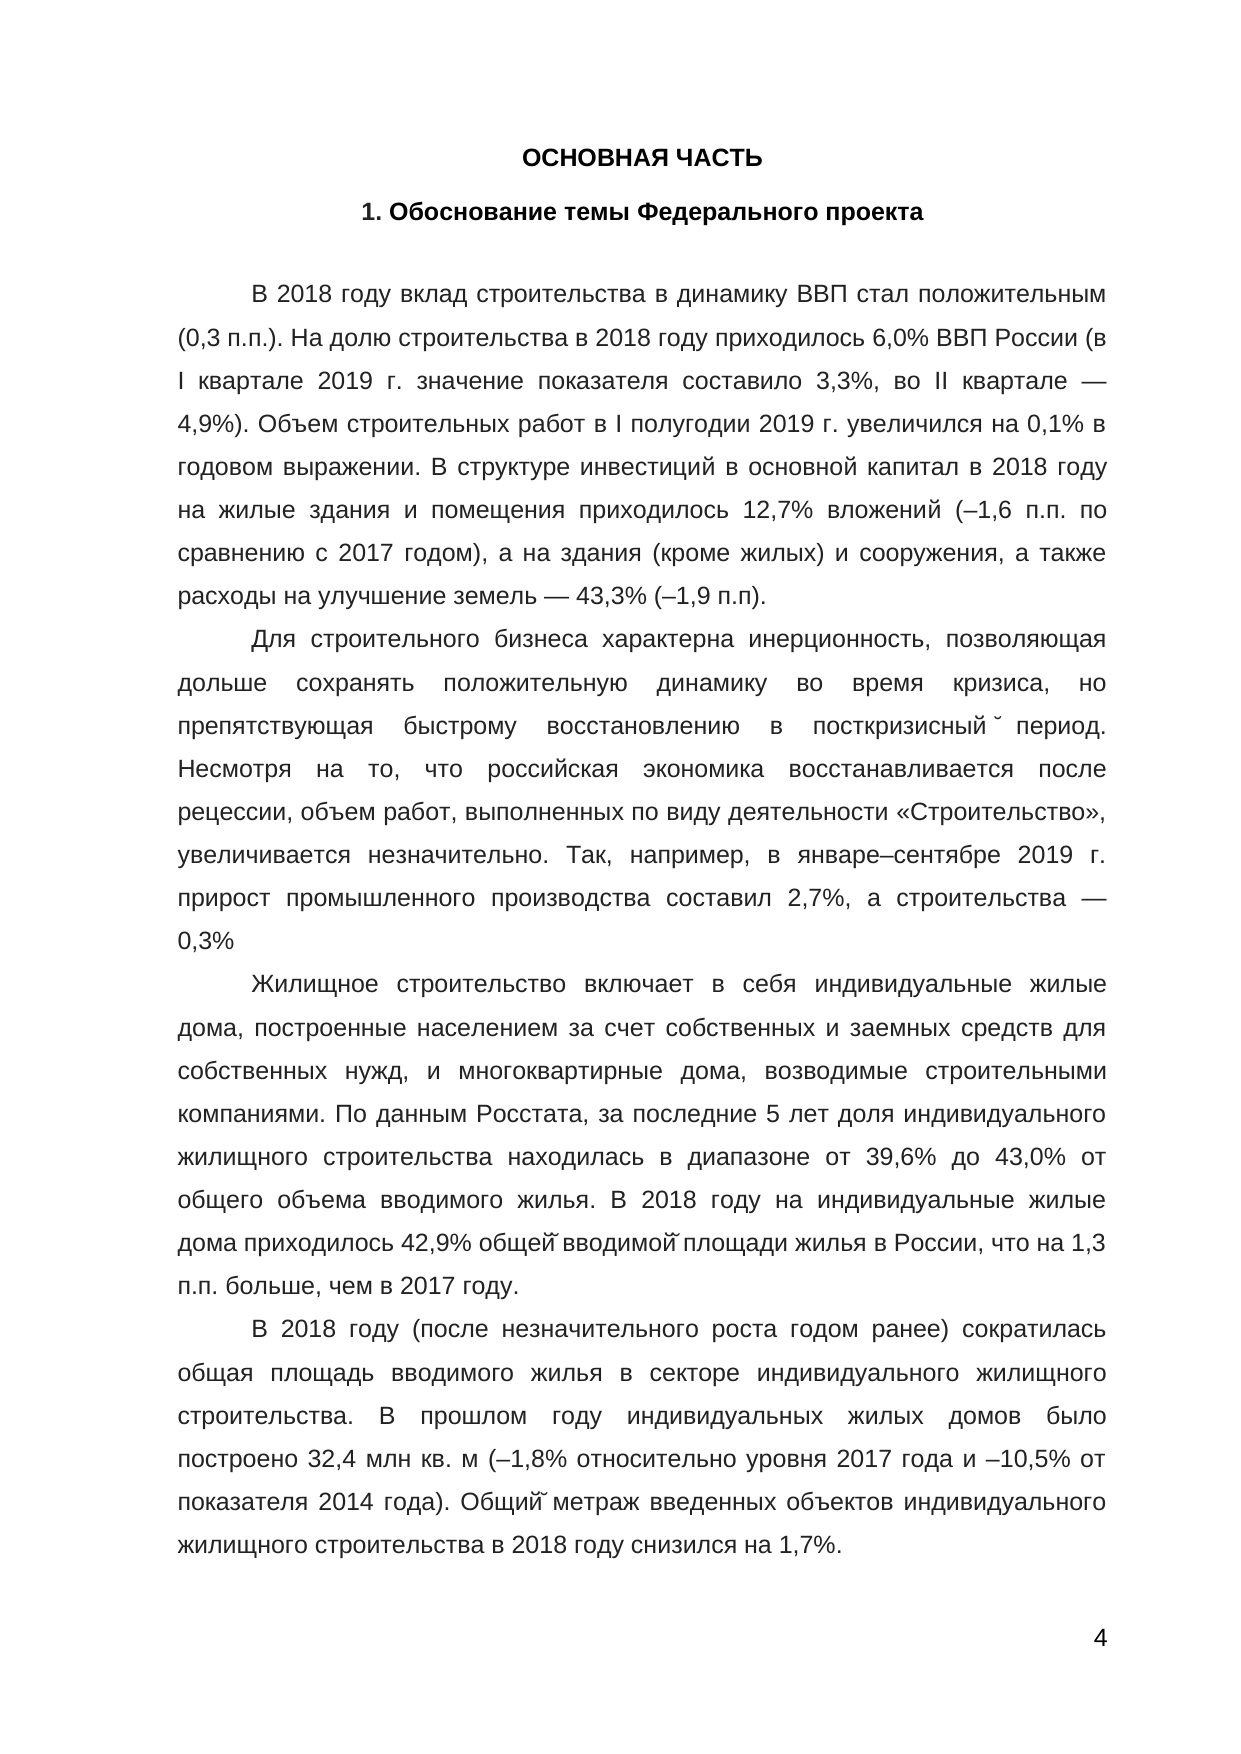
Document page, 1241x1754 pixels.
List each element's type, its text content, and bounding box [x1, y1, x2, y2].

text Жилищное строительство включает в себя индивидуальные жилые дома, построенные населением за счет собственных и заемных средств для собственных нужд, и многоквартирные дома, возводимые строительными компаниями. По данным Росстата, за последние 5 лет доля индивидуального жилищного строительства находилась в диапазоне от 39,6% до 43,0% от общего объема вводимого жилья. В 2018 году на индивидуальные жилые дома приходилось 42,9% общей̆ вводимой̆ площади жилья в России, что на 1,3 п.п. больше, чем в 2017 году. [177, 969, 1107, 1300]
text Для строительного бизнеса характерна инерционность, позволяющая дольше сохранять положительную динамику во время кризиса, но препятствующая быстрому восстановлению в посткризисный̆ период. Несмотря на то, что российская экономика восстанавливается после рецессии, объем работ, выполненных по виду деятельности «Строительство», увеличивается незначительно. Так, например, в январе–сентябре 2019 г. прирост промышленного производства составил 2,7%, а строительства — 0,3% [177, 624, 1107, 955]
subtitle Обоснование темы Федерального проекта [177, 197, 1107, 226]
subtitle ОСНОВНАЯ ЧАСТЬ [177, 143, 1107, 172]
text В 2018 году (после незначительного роста годом ранее) сократилась общая площадь вводимого жилья в секторе индивидуального жилищного строительства. В прошлом году индивидуальных жилых домов было построено 32,4 млн кв. м (–1,8% относительно уровня 2017 года и –10,5% от показателя 2014 года). Общий̆ метраж введенных объектов индивидуального жилищного строительства в 2018 году снизился на 1,7%. [177, 1314, 1107, 1559]
text В 2018 году вклад строительства в динамику ВВП стал положительным (0,3 п.п.). На долю строительства в 2018 году приходилось 6,0% ВВП России (в I квартале 2019 г. значение показателя составило 3,3%, во II квартале — 4,9%). Объем строительных работ в I полугодии 2019 г. увеличился на 0,1% в годовом выражении. В структуре инвестиций в основной капитал в 2018 году на жилые здания и помещения приходилось 12,7% вложений (–1,6 п.п. по сравнению с 2017 годом), а на здания (кроме жилых) и сооружения, а также расходы на улучшение земель — 43,3% (–1,9 п.п). [177, 279, 1107, 610]
